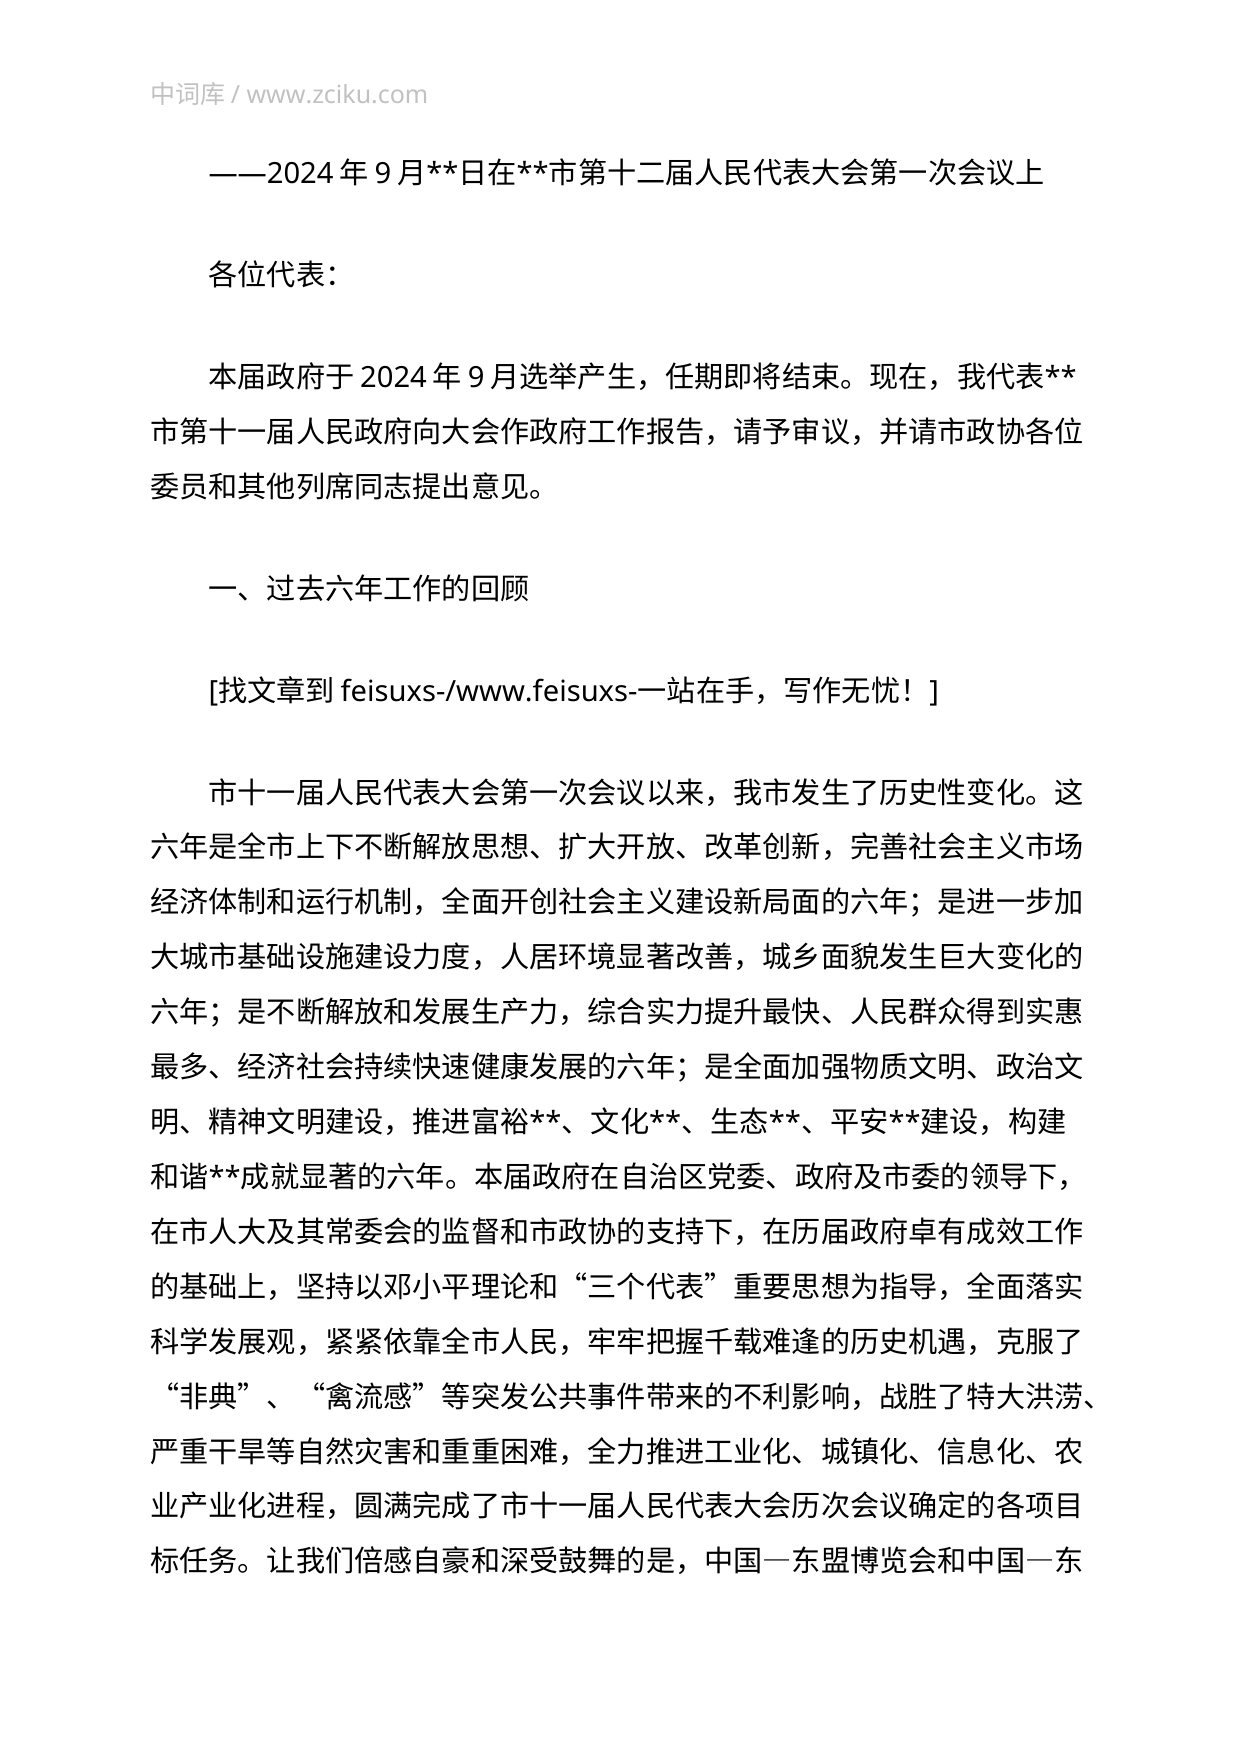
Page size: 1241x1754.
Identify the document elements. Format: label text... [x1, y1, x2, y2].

text 本届政府于2024年9月选举产生，任期即将结束。现在，我代表**市第十一届人民政府向大会作政府工作报告，请予审议，并请市政协各位委员和其他列席同志提出意见。 [150, 354, 1090, 506]
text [150, 769, 1090, 1580]
text 一、过去六年工作的回顾 [150, 565, 1090, 608]
text 各位代表： [150, 252, 1090, 294]
text ——2024年9月**日在**市第十二届人民代表大会第一次会议上 [150, 150, 1090, 192]
text [找文章到feisuxs-/www.feisuxs-一站在手，写作无忧！] [150, 667, 1090, 709]
